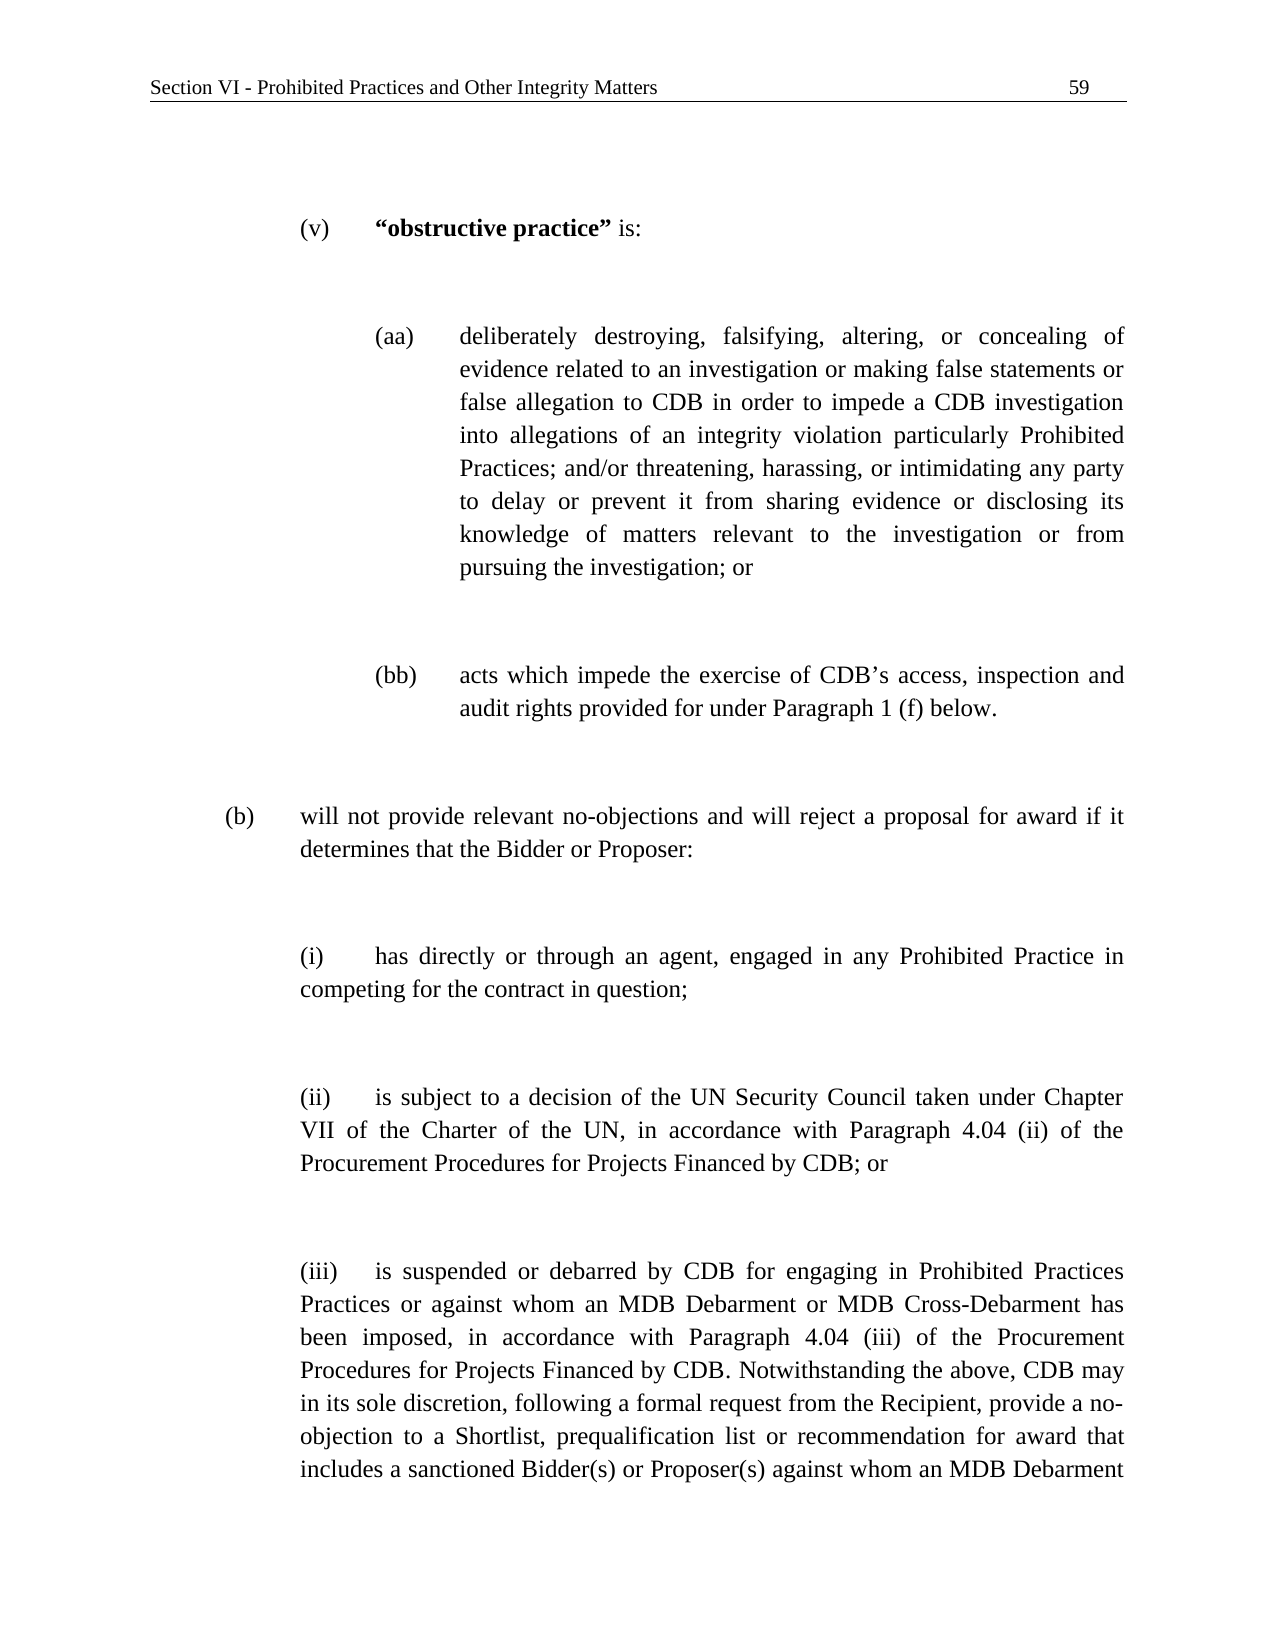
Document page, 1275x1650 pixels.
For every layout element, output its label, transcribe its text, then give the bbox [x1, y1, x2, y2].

text (i) has directly or through an agent, engaged in any Prohibited Practice in competing for the contract in question; [300, 941, 1125, 1003]
list will not provide relevant no-objections and will reject a proposal for award if it determines that the Bidder or Proposer: [225, 801, 1125, 862]
list deliberately destroying, falsifying, altering, or concealing of evidence related to an investigation or making false statements or false allegation to CDB in order to impede a CDB investigation into allegations of an integrity violation particularly Prohibited Practices; and/or threatening, harassing, or intimidating any party to delay or prevent it from sharing evidence or disclosing its knowledge of matters relevant to the investigation or from pursuing the investigation; or [375, 321, 1125, 581]
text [300, 1256, 1125, 1483]
text (ii) is subject to a decision of the UN Security Council taken under Chapter VII of the Charter of the UN, in accordance with Paragraph 4.04 (ii) of the Procurement Procedures for Projects Financed by CDB; or [300, 1082, 1125, 1177]
list acts which impede the exercise of CDB’s access, inspection and audit rights provided for under Paragraph 1 (f) below. [375, 660, 1125, 722]
list “obstructive practice” is: [300, 213, 1125, 242]
